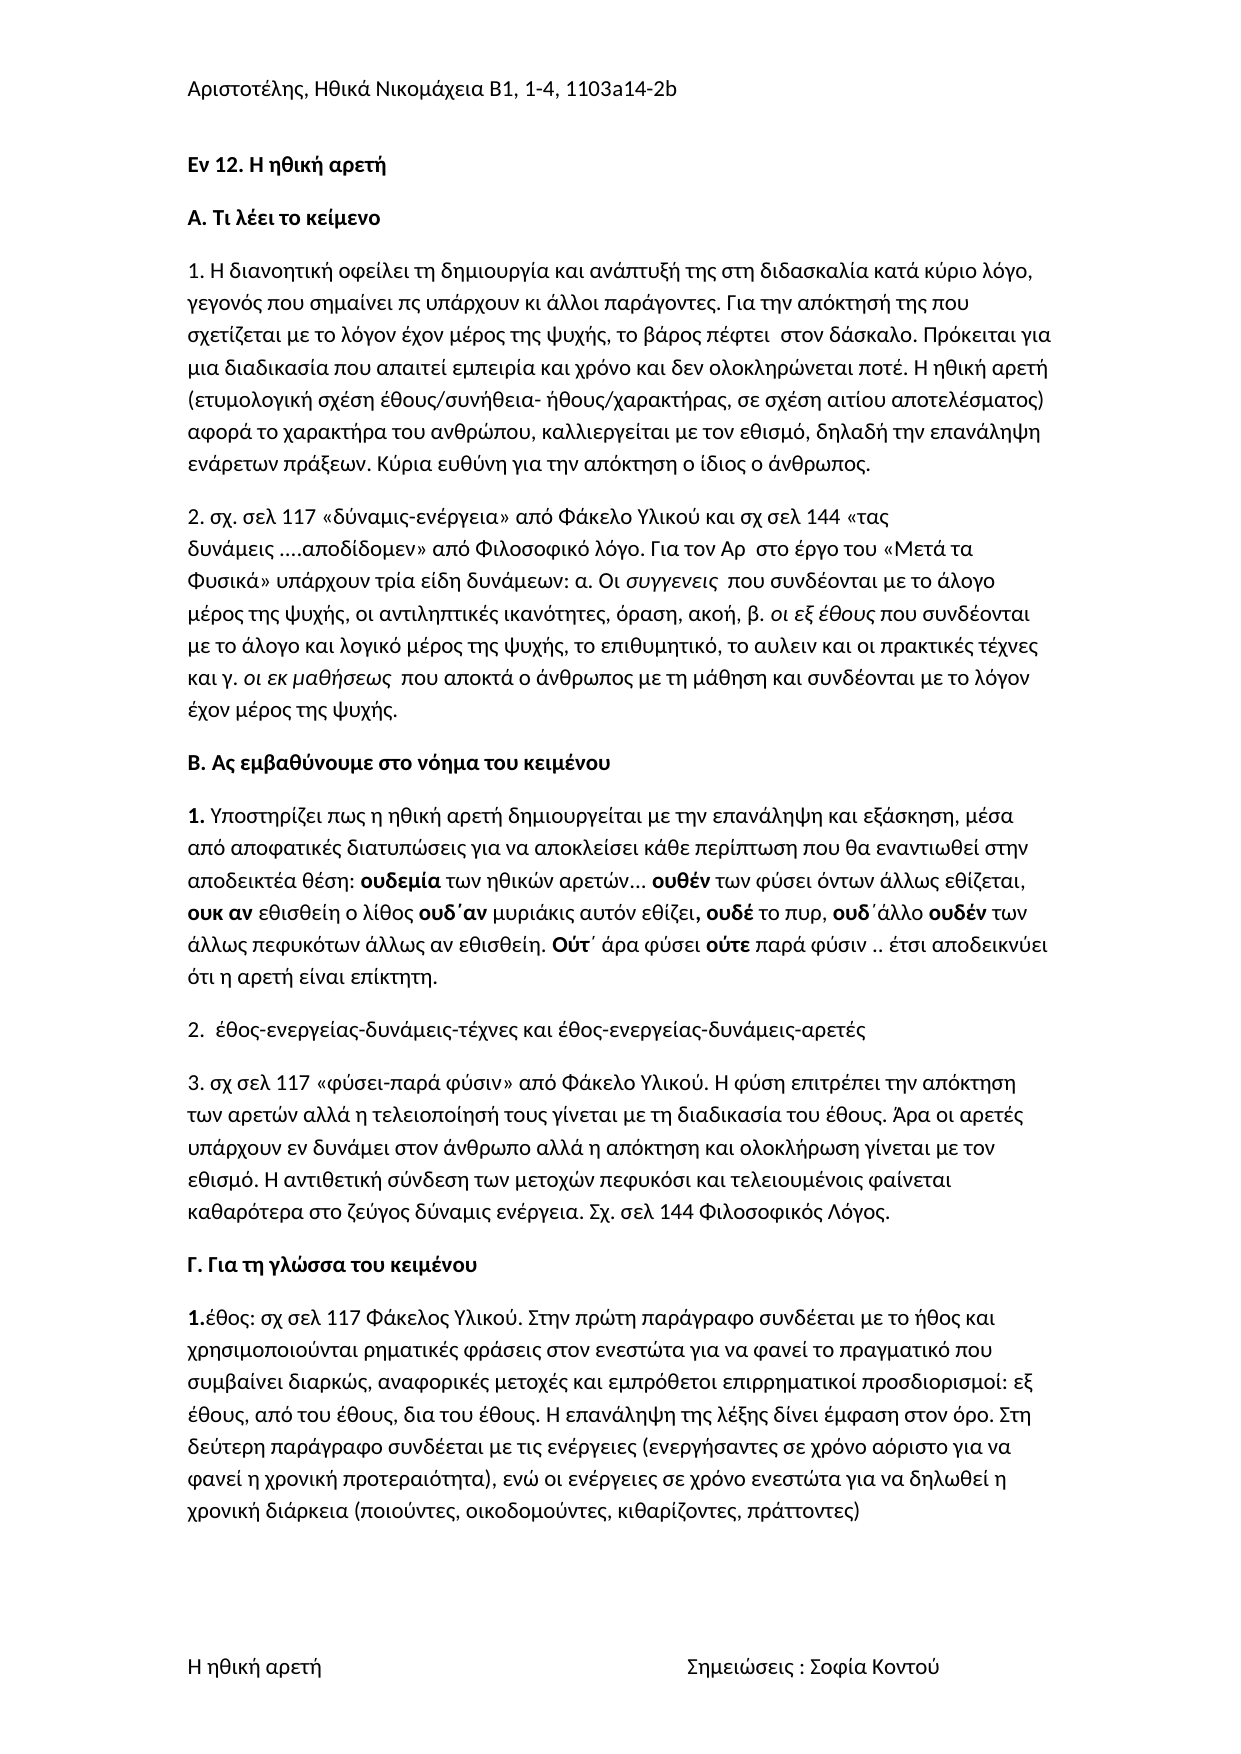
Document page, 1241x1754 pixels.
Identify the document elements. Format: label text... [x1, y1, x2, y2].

text Γ. Για τη γλώσσα του κειμένου [187, 1250, 1053, 1278]
text Β. Ας εμβαθύνουμε στο νόημα του κειμένου [187, 748, 1053, 776]
text 1.έθος: σχ σελ 117 Φάκελος Υλικού. Στην πρώτη παράγραφο συνδέεται με το ήθος και χρησιμοποιούνται ρηματικές φράσεις στον ενεστώτα για να φανεί το πραγματικό που συμβαίνει διαρκώς, αναφορικές μετοχές και εμπρόθετοι επιρρηματικοί προσδιορισμοί: εξ έθους, από του έθους, δια του έθους. Η επανάληψη της λέξης δίνει έμφαση στον όρο. Στη δεύτερη παράγραφο συνδέεται με τις ενέργειες (ενεργήσαντες σε χρόνο αόριστο για να φανεί η χρονική προτεραιότητα), ενώ οι ενέργειες σε χρόνο ενεστώτα για να δηλωθεί η χρονική διάρκεια (ποιούντες, οικοδομούντες, κιθαρίζοντες, πράττοντες) [187, 1303, 1053, 1524]
text 1. Η διανοητική οφείλει τη δημιουργία και ανάπτυξή της στη διδασκαλία κατά κύριο λόγο, γεγονός που σημαίνει πς υπάρχουν κι άλλοι παράγοντες. Για την απόκτησή της που σχετίζεται με το λόγον έχον μέρος της ψυχής, το βάρος πέφτει στον δάσκαλο. Πρόκειται για μια διαδικασία που απαιτεί εμπειρία και χρόνο και δεν ολοκληρώνεται ποτέ. Η ηθική αρετή (ετυμολογική σχέση έθους/συνήθεια- ήθους/χαρακτήρας, σε σχέση αιτίου αποτελέσματος) αφορά το χαρακτήρα του ανθρώπου, καλλιεργείται με τον εθισμό, δηλαδή την επανάληψη ενάρετων πράξεων. Κύρια ευθύνη για την απόκτηση ο ίδιος ο άνθρωπος. [187, 256, 1053, 477]
text Εν 12. Η ηθική αρετή [187, 150, 1053, 178]
text Α. Τι λέει το κείμενο [187, 203, 1053, 231]
text 1. Υποστηρίζει πως η ηθική αρετή δημιουργείται με την επανάληψη και εξάσκηση, μέσα από αποφατικές διατυπώσεις για να αποκλείσει κάθε περίπτωση που θα εναντιωθεί στην αποδεικτέα θέση: ουδεμία των ηθικών αρετών... ουθέν των φύσει όντων άλλως εθίζεται, ουκ αν εθισθείη ο λίθος ουδ΄αν μυριάκις αυτόν εθίζει, ουδέ το πυρ, ουδ΄άλλο ουδέν των άλλως πεφυκότων άλλως αν εθισθείη. Ούτ΄ άρα φύσει ούτε παρά φύσιν .. έτσι αποδεικνύει ότι η αρετή είναι επίκτητη. [187, 801, 1053, 990]
text 2. έθος-ενεργείας-δυνάμεις-τέχνες και έθος-ενεργείας-δυνάμεις-αρετές [187, 1015, 1053, 1043]
text 2. σχ. σελ 117 «δύναμις-ενέργεια» από Φάκελο Υλικού και σχ σελ 144 «τας δυνάμεις ....αποδίδομεν» από Φιλοσοφικό λόγο. Για τον Αρ στο έργο του «Μετά τα Φυσικά» υπάρχουν τρία είδη δυνάμεων: α. Οι συγγενεις που συνδέονται με το άλογο μέρος της ψυχής, οι αντιληπτικές ικανότητες, όραση, ακοή, β. οι εξ έθους που συνδέονται με το άλογο και λογικό μέρος της ψυχής, το επιθυμητικό, το αυλειν και οι πρακτικές τέχνες και γ. οι εκ μαθήσεως που αποκτά ο άνθρωπος με τη μάθηση και συνδέονται με το λόγον έχον μέρος της ψυχής. [187, 502, 1053, 723]
text 3. σχ σελ 117 «φύσει-παρά φύσιν» από Φάκελο Υλικού. Η φύση επιτρέπει την απόκτηση των αρετών αλλά η τελειοποίησή τους γίνεται με τη διαδικασία του έθους. Άρα οι αρετές υπάρχουν εν δυνάμει στον άνθρωπο αλλά η απόκτηση και ολοκλήρωση γίνεται με τον εθισμό. Η αντιθετική σύνδεση των μετοχών πεφυκόσι και τελειουμένοις φαίνεται καθαρότερα στο ζεύγος δύναμις ενέργεια. Σχ. σελ 144 Φιλοσοφικός Λόγος. [187, 1068, 1053, 1225]
